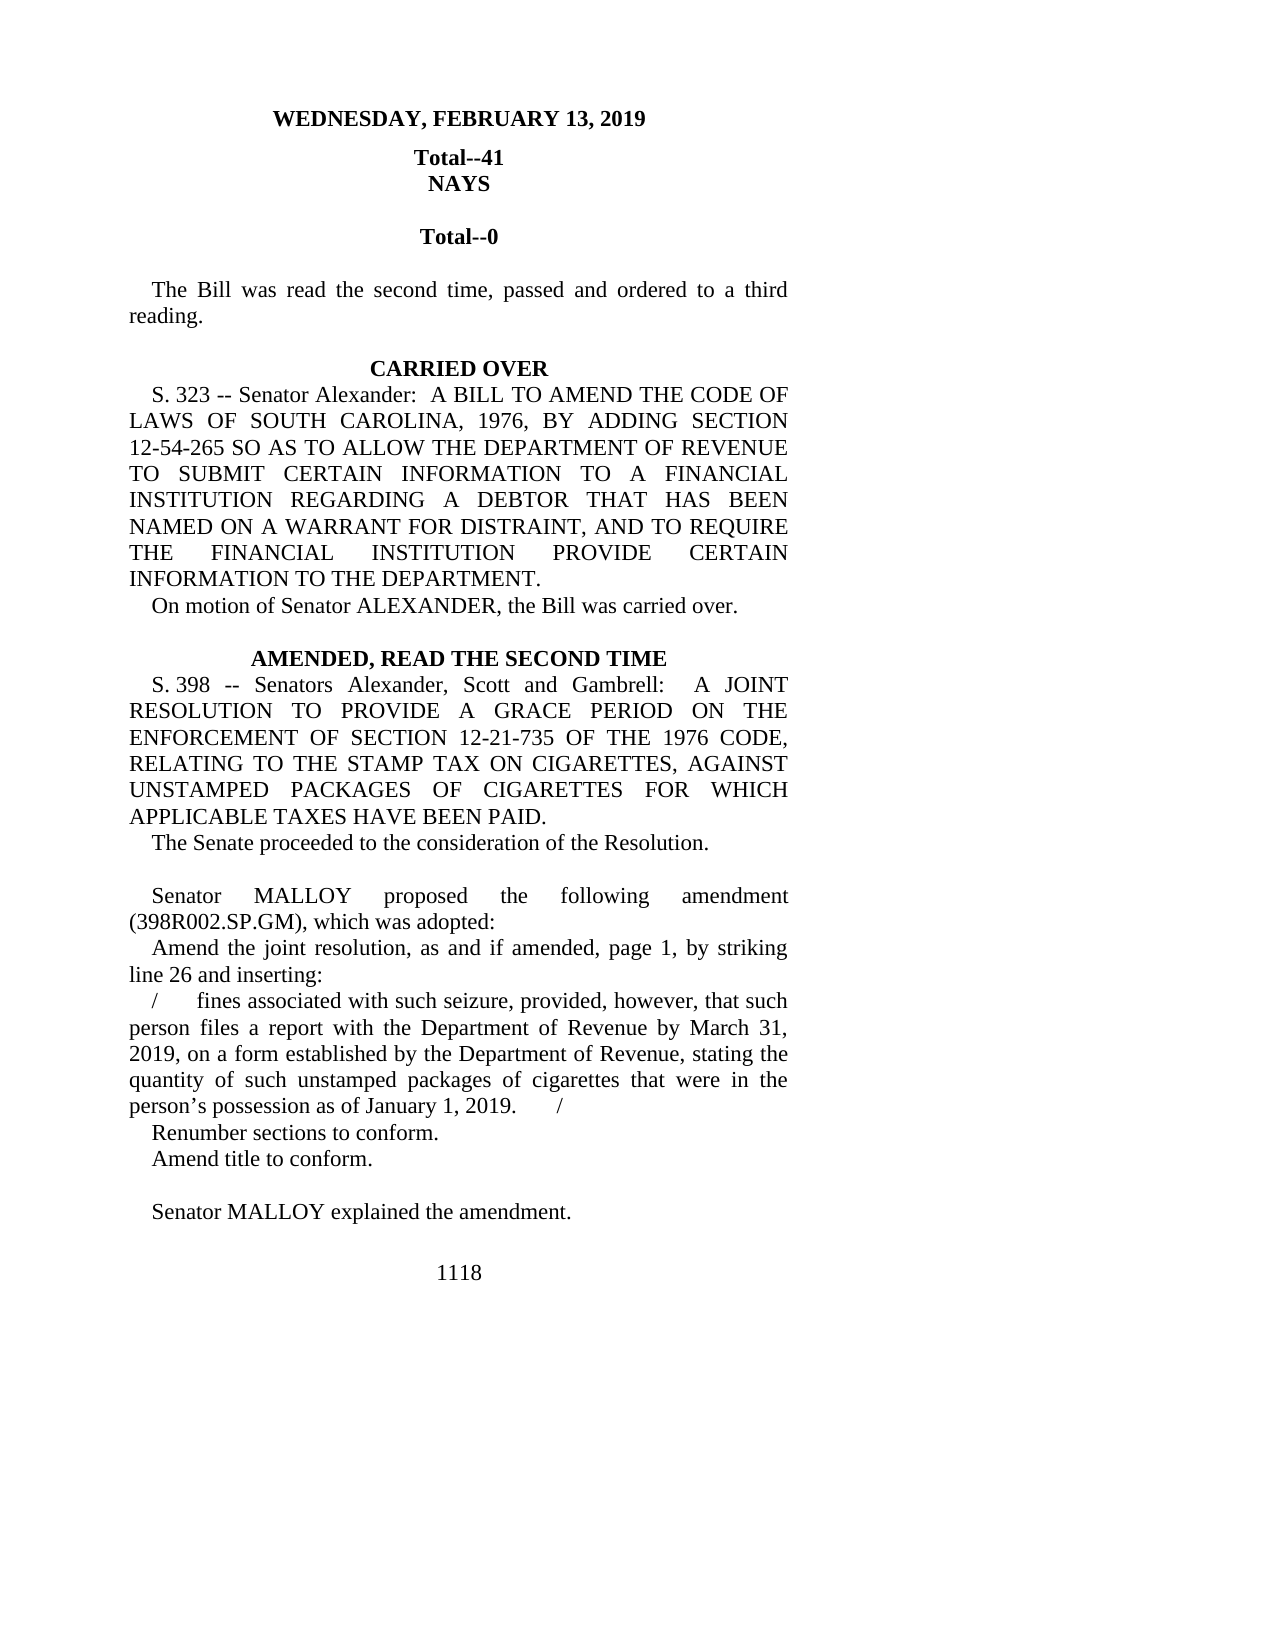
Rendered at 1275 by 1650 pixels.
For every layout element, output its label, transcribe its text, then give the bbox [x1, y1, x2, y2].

text Senator MALLOY proposed the following amendment (398R002.SP.GM), which was adopted: [129, 882, 789, 934]
text Renumber sections to conform. [129, 1119, 789, 1145]
text On motion of Senator ALEXANDER, the Bill was carried over. [129, 592, 789, 618]
text NAYS [129, 170, 789, 197]
text Amend the joint resolution, as and if amended, page 1, by striking line 26 and inserting: [129, 934, 789, 987]
text S. 398 -- Senators Alexander, Scott and Gambrell: A JOINT RESOLUTION TO PROVIDE A GRACE PERIOD ON THE ENFORCEMENT OF SECTION 12-21-735 OF THE 1976 CODE, RELATING TO THE STAMP TAX ON CIGARETTES, AGAINST UNSTAMPED PACKAGES OF CIGARETTES FOR WHICH APPLICABLE TAXES HAVE BEEN PAID. [129, 671, 789, 829]
text S. 323 -- Senator Alexander: A BILL TO AMEND THE CODE OF LAWS OF SOUTH CAROLINA, 1976, BY ADDING SECTION 12-54-265 SO AS TO ALLOW THE DEPARTMENT OF REVENUE TO SUBMIT CERTAIN INFORMATION TO A FINANCIAL INSTITUTION REGARDING A DEBTOR THAT HAS BEEN NAMED ON A WARRANT FOR DISTRAINT, AND TO REQUIRE THE FINANCIAL INSTITUTION PROVIDE CERTAIN INFORMATION TO THE DEPARTMENT. [129, 381, 789, 592]
text / fines associated with such seizure, provided, however, that such person files a report with the Department of Revenue by March 31, 2019, on a form established by the Department of Revenue, stating the quantity of such unstamped packages of cigarettes that were in the person’s possession as of January 1, 2019. / [129, 987, 789, 1119]
text AMENDED, READ THE SECOND TIME [129, 644, 789, 671]
text Amend title to conform. [129, 1145, 789, 1172]
text Total--0 [129, 223, 789, 249]
text The Senate proceeded to the consideration of the Resolution. [129, 829, 789, 855]
text Senator MALLOY explained the amendment. [129, 1198, 789, 1224]
text CARRIED OVER [129, 355, 789, 381]
text The Bill was read the second time, passed and ordered to a third reading. [129, 276, 789, 328]
text Total--41 [129, 144, 789, 170]
